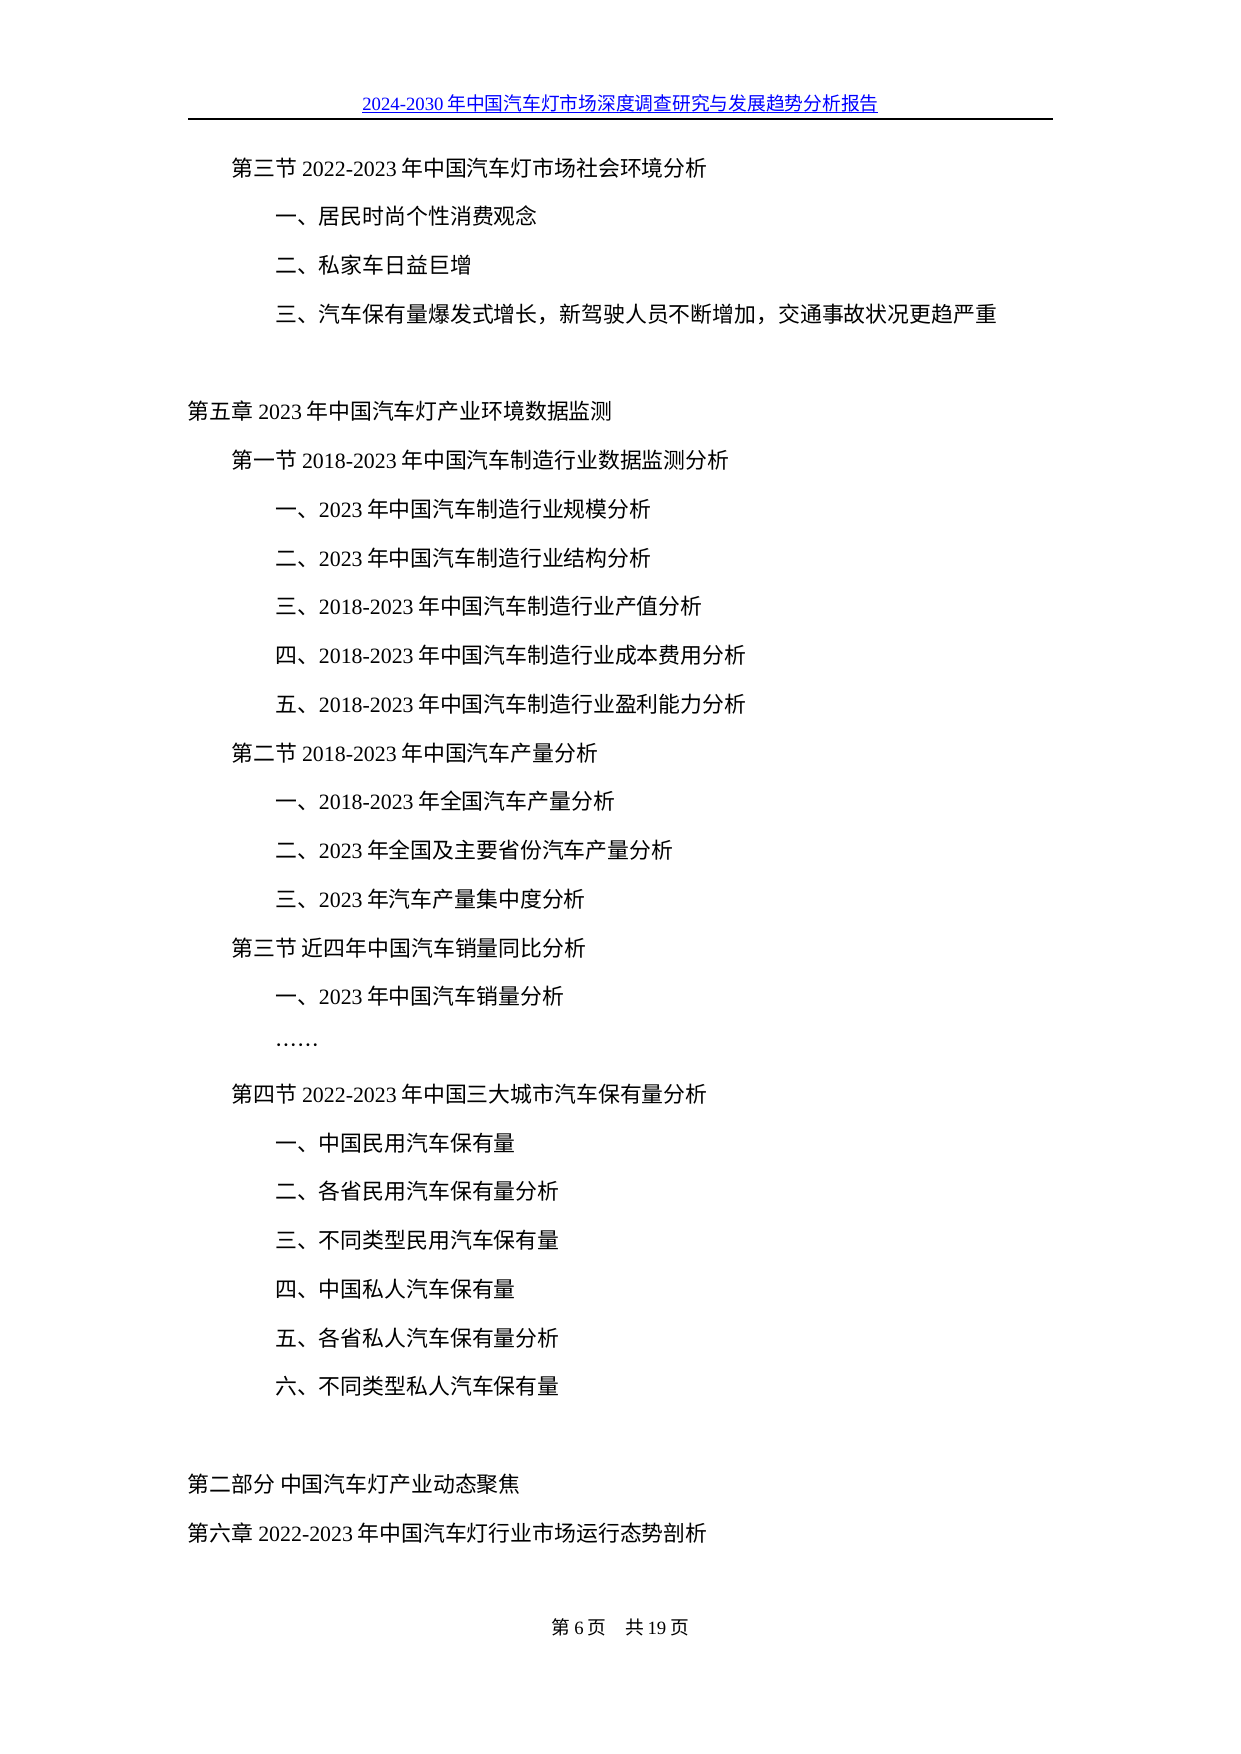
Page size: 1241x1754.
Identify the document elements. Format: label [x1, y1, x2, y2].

text [187, 150, 1053, 1548]
